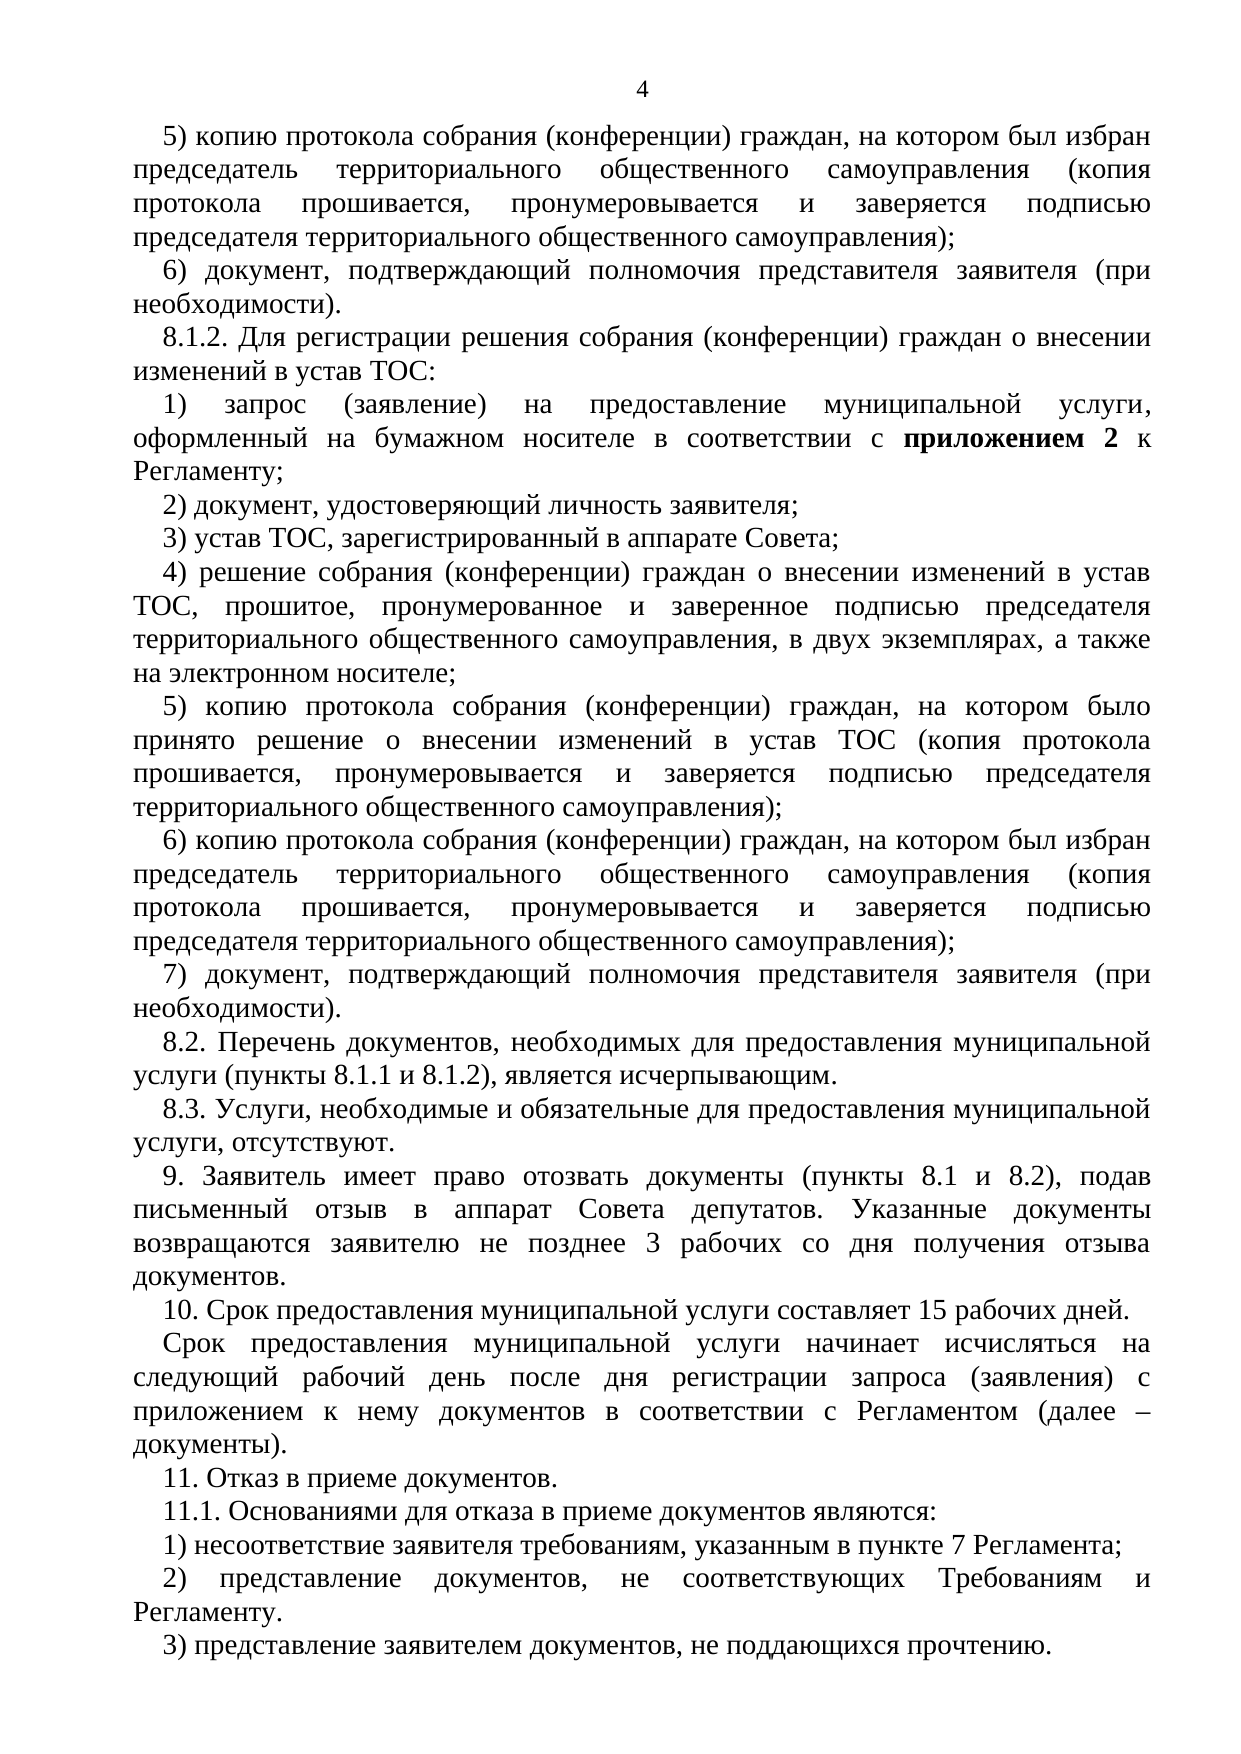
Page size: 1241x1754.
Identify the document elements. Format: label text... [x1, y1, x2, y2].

text 7) документ, подтверждающий полномочия представителя заявителя (при необходимости). [133, 957, 1152, 1024]
text 9. Заявитель имеет право отозвать документы (пункты 8.1 и 8.2), подав письменный отзыв в аппарат Совета депутатов. Указанные документы возвращаются заявителю не позднее 3 рабочих со дня получения отзыва документов. [133, 1158, 1152, 1292]
text 11.1. Основаниями для отказа в приеме документов являются: [133, 1493, 1152, 1527]
text 2) документ, удостоверяющий личность заявителя; [133, 487, 1152, 521]
text 1) несоответствие заявителя требованиям, указанным в пункте 7 Регламента; [133, 1527, 1152, 1560]
text Срок предоставления муниципальной услуги начинает исчисляться на следующий рабочий день после дня регистрации запроса (заявления) с приложением к нему документов в соответствии с Регламентом (далее – документы). [133, 1326, 1152, 1460]
text 6) документ, подтверждающий полномочия представителя заявителя (при необходимости). [133, 252, 1152, 319]
text 5) копию протокола собрания (конференции) граждан, на котором было принято решение о внесении изменений в устав ТОС (копия протокола прошивается, пронумеровывается и заверяется подписью председателя территориального общественного самоуправления); [133, 688, 1152, 822]
text 11. Отказ в приеме документов. [133, 1460, 1152, 1493]
text 2) представление документов, не соответствующих Требованиям и Регламенту. [133, 1560, 1152, 1627]
text 5) копию протокола собрания (конференции) граждан, на котором был избран председатель территориального общественного самоуправления (копия протокола прошивается, пронумеровывается и заверяется подписью председателя территориального общественного самоуправления); [133, 118, 1152, 252]
text 3) представление заявителем документов, не поддающихся прочтению. [133, 1627, 1152, 1661]
text 1) запрос (заявление) на предоставление муниципальной услуги, оформленный на бумажном носителе в соответствии с приложением 2 к Регламенту; [133, 386, 1152, 487]
text 6) копию протокола собрания (конференции) граждан, на котором был избран председатель территориального общественного самоуправления (копия протокола прошивается, пронумеровывается и заверяется подписью председателя территориального общественного самоуправления); [133, 822, 1152, 957]
text 10. Срок предоставления муниципальной услуги составляет 15 рабочих дней. [133, 1292, 1152, 1326]
text 4) решение собрания (конференции) граждан о внесении изменений в устав ТОС, прошитое, пронумерованное и заверенное подписью председателя территориального общественного самоуправления, в двух экземплярах, а также на электронном носителе; [133, 554, 1152, 688]
text 8.3. Услуги, необходимые и обязательные для предоставления муниципальной услуги, отсутствуют. [133, 1091, 1152, 1158]
text 8.1.2. Для регистрации решения собрания (конференции) граждан о внесении изменений в устав ТОС: [133, 319, 1152, 386]
text 3) устав ТОС, зарегистрированный в аппарате Совета; [133, 521, 1152, 554]
text 8.2. Перечень документов, необходимых для предоставления муниципальной услуги (пункты 8.1.1 и 8.1.2), является исчерпывающим. [133, 1024, 1152, 1091]
